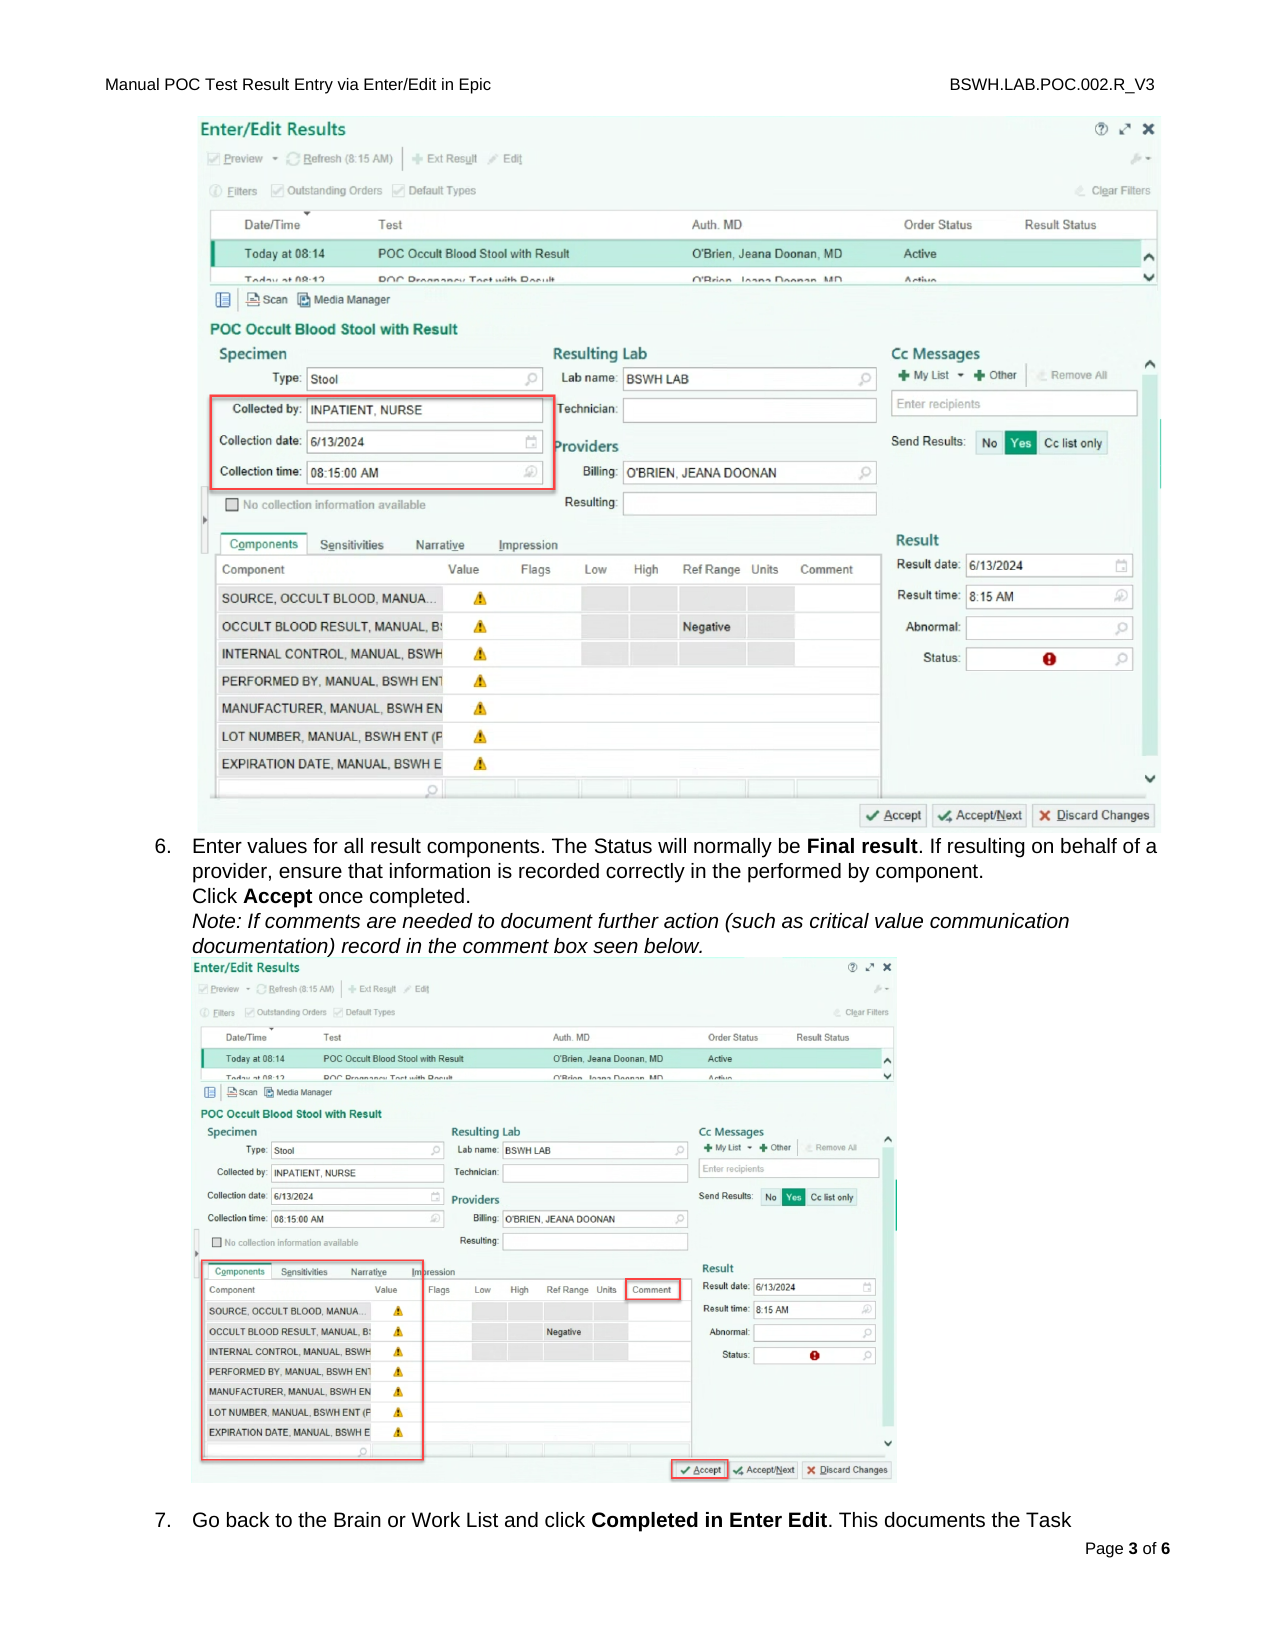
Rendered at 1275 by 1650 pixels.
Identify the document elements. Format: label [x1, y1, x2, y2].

picture [191, 957, 897, 1483]
table_header [106, 116, 1178, 1532]
picture [197, 116, 1162, 833]
